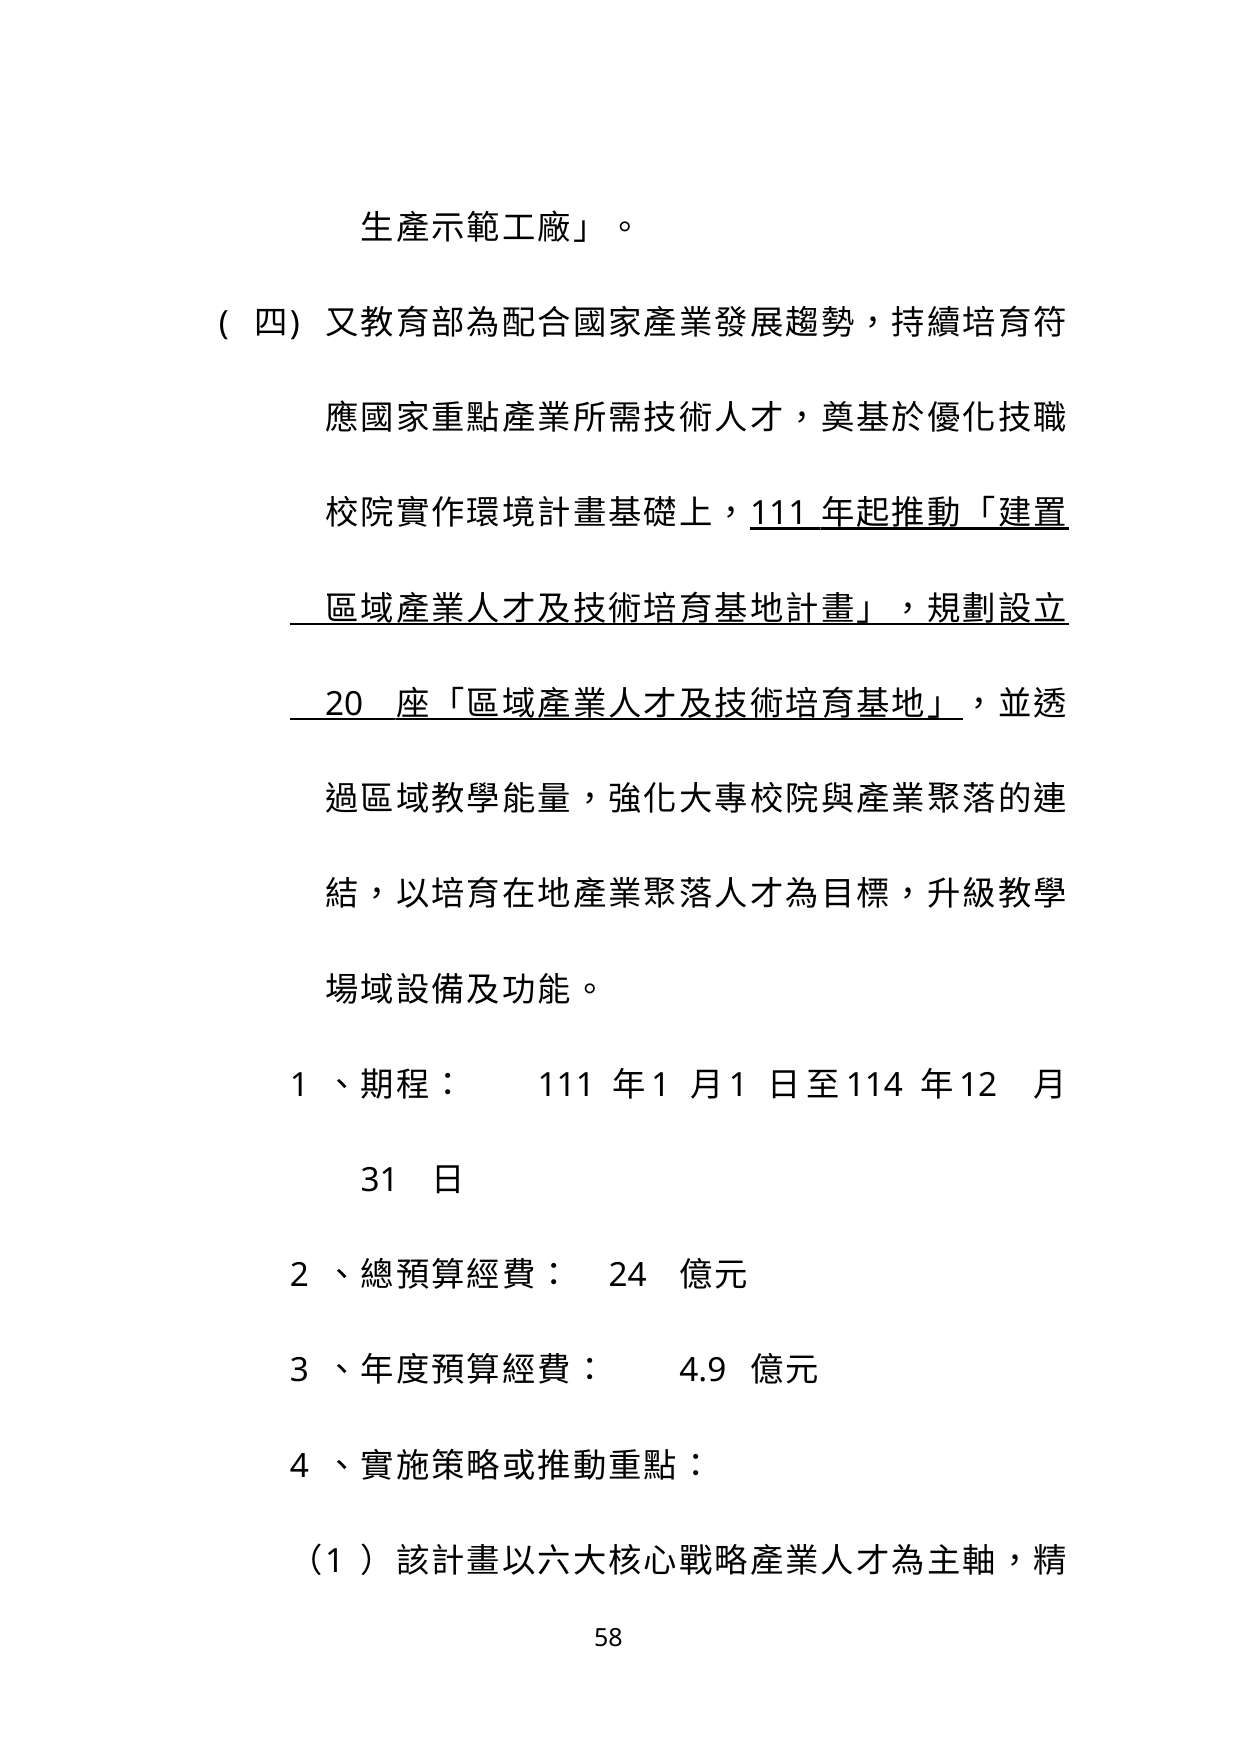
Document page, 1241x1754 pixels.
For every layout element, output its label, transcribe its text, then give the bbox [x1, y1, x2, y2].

subtitle 年度預算經費： 4.9億元 [272, 1320, 1069, 1415]
subtitle 總預算經費： 24億元 [272, 1224, 1069, 1320]
subtitle 該計畫以六大核心戰略產業人才為主軸，精進大專校院實作場域，並針對各級產業所需人力規劃培育方向，鼓勵各校與法人或產企業攜手共同建置基地。 [272, 1510, 1069, 1605]
subtitle 又教育部為配合國家產業發展趨勢，持續培育符應國家重點產業所需技術人才，奠基於優化技職校院實作環境計畫基礎上，111年起推動「建置區域產業人才及技術培育基地計畫」，規劃設立20座「區域產業人才及技術培育基地」，並透過區域教學能量，強化大專校院與產業聚落的連結，以培育在地產業聚落人才為目標，升級教學場域設備及功能。 [219, 272, 1069, 1034]
subtitle 實施策略或推動重點： [272, 1415, 1069, 1510]
subtitle 期程： 111年1月1日至114年12月31日 [272, 1034, 1069, 1224]
